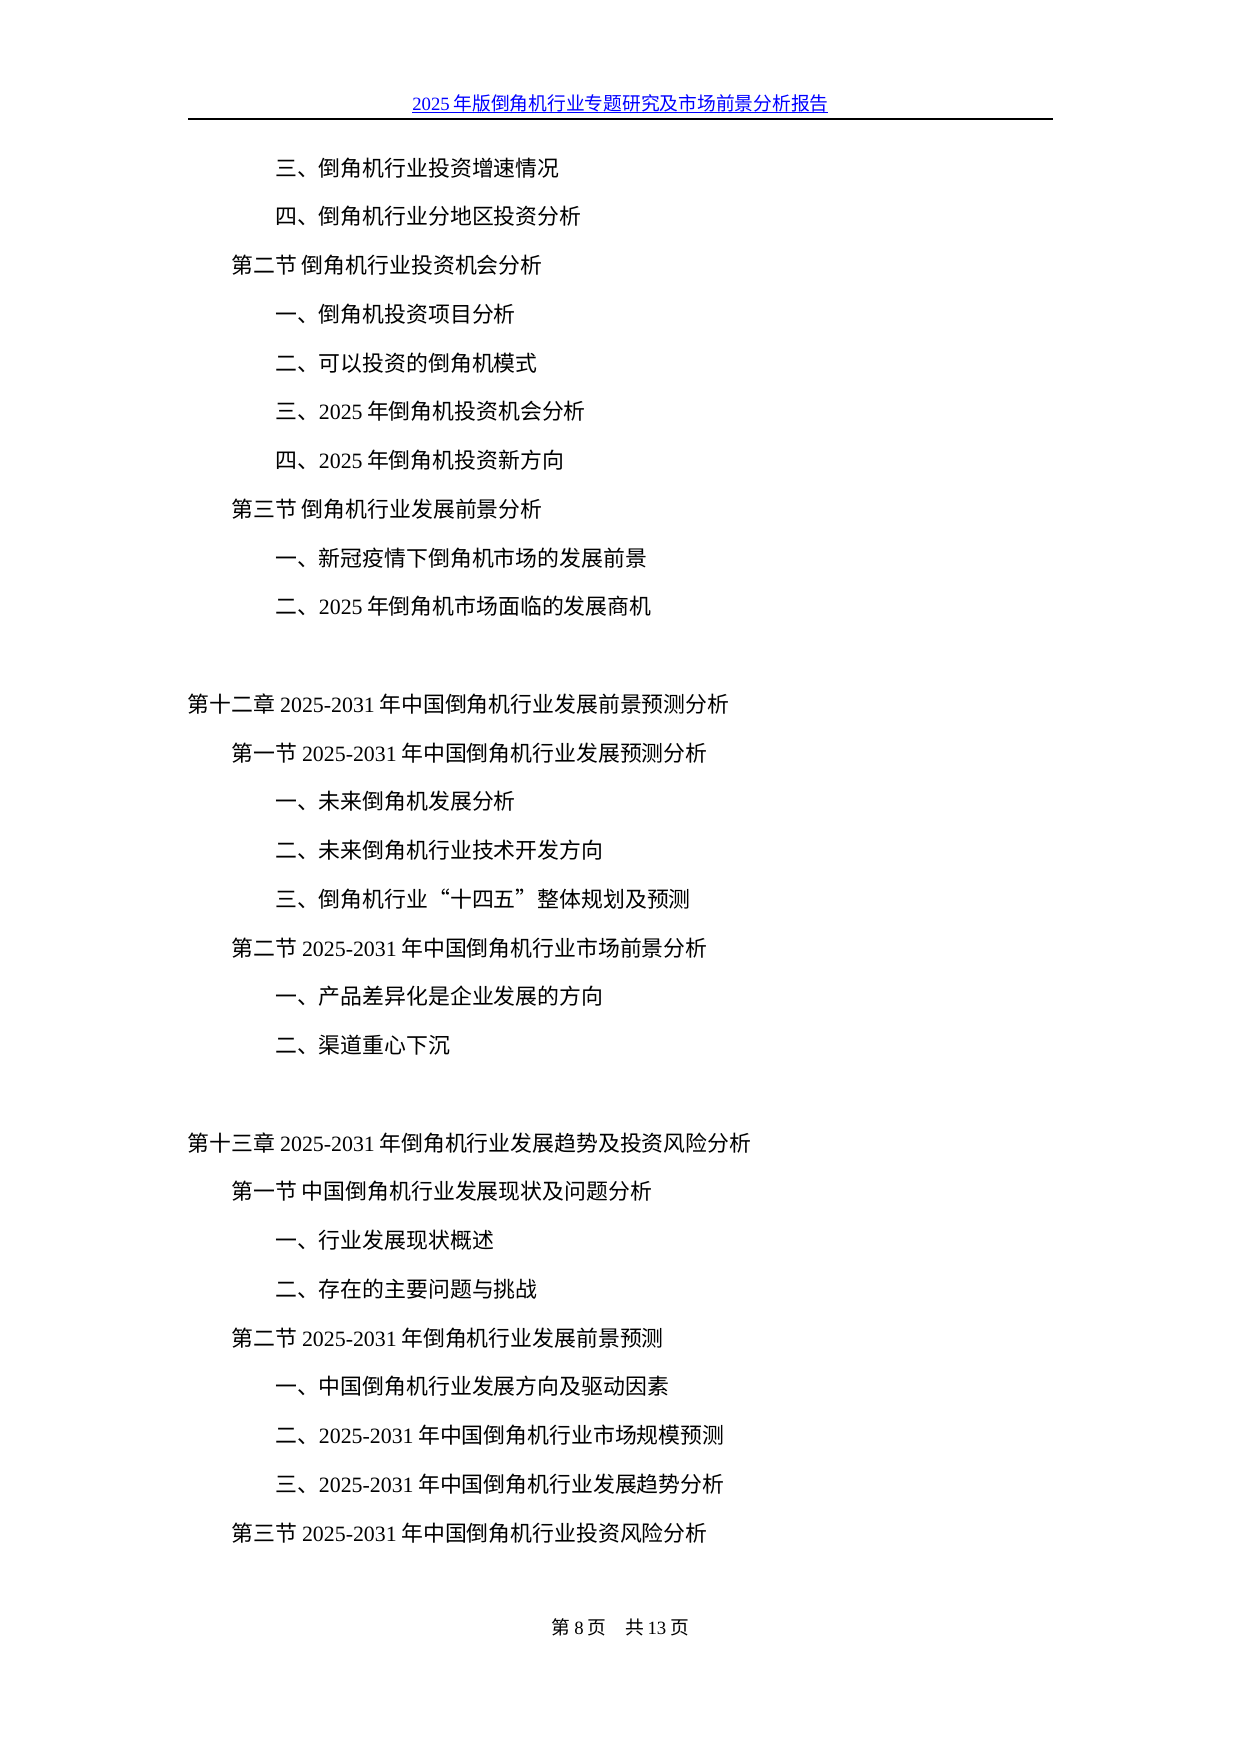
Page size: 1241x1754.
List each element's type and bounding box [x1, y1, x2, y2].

text [187, 150, 1053, 1548]
